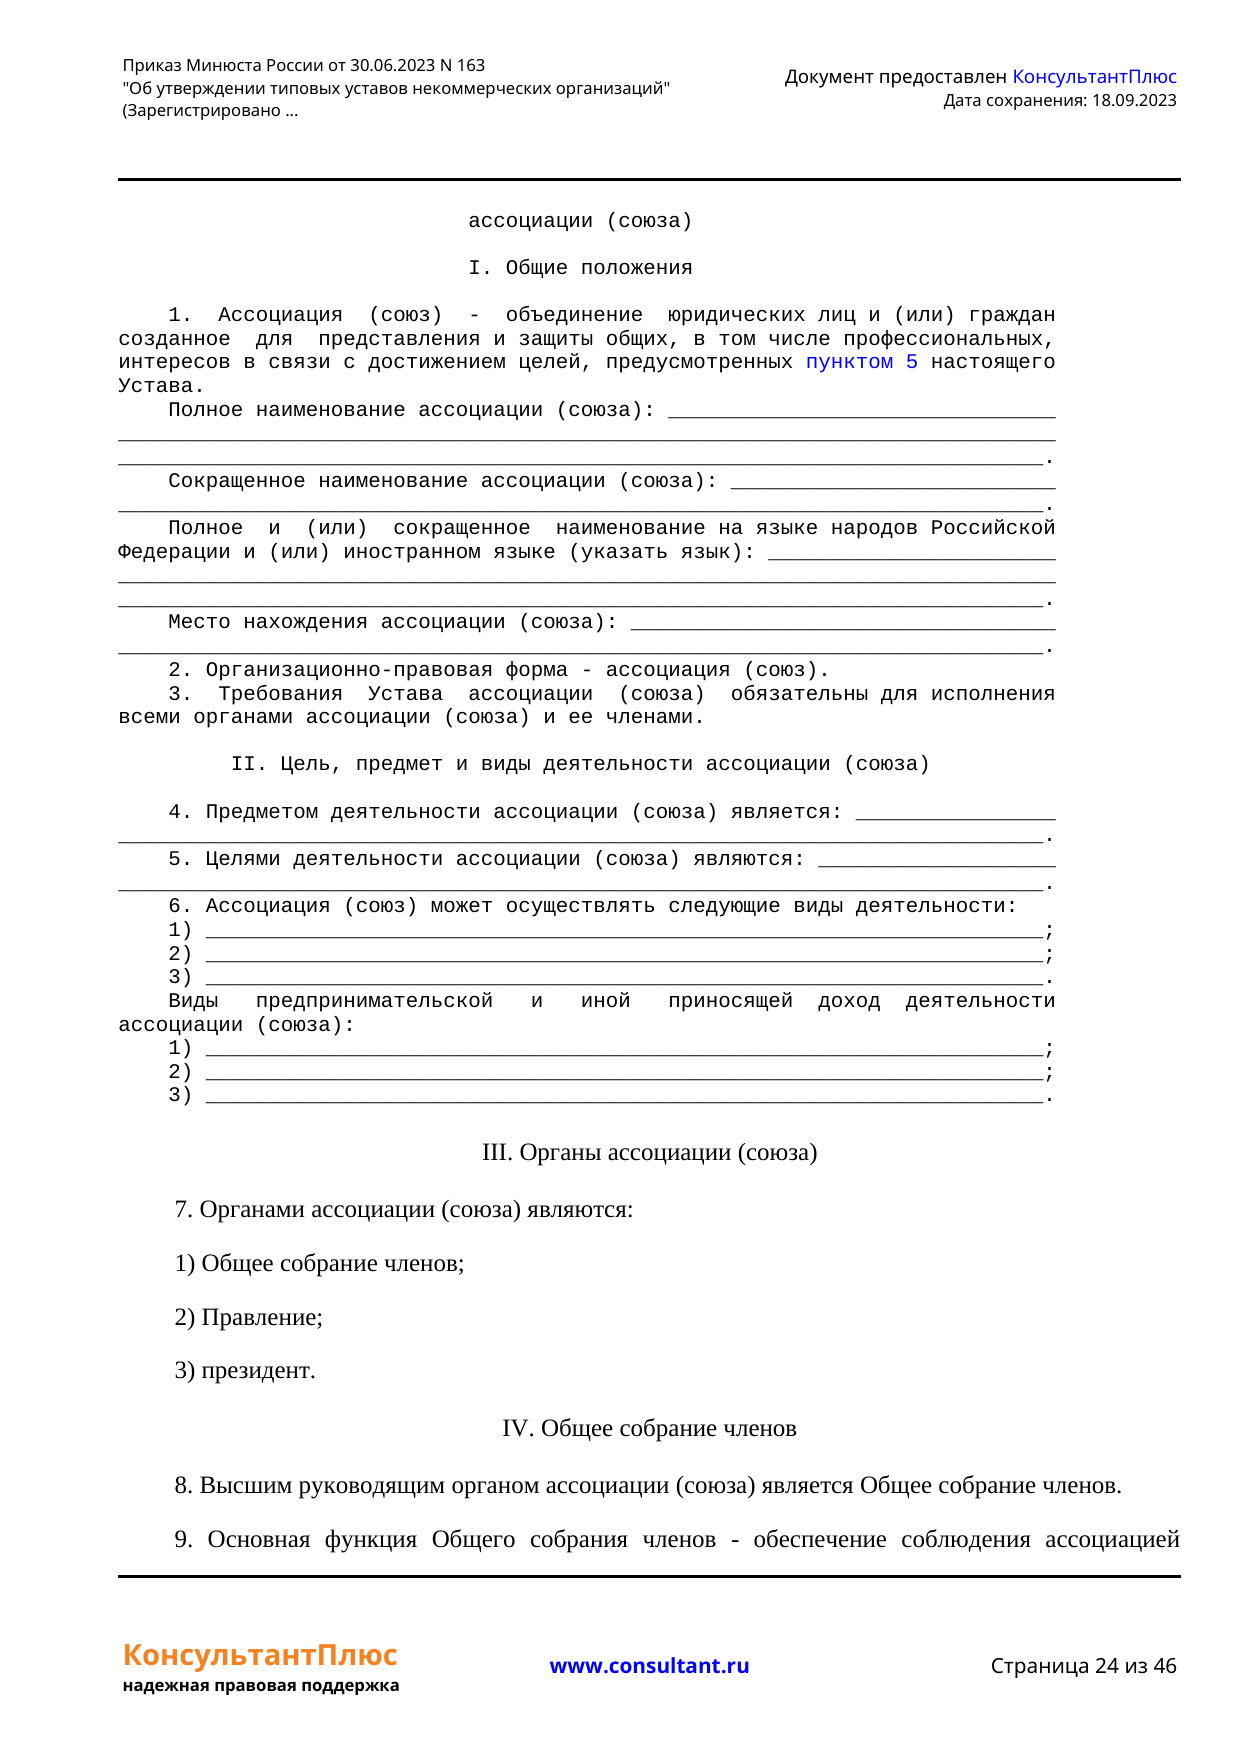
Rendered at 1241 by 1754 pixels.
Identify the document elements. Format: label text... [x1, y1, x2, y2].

text 4. Предметом деятельности ассоциации (союза) является: ________________ [118, 801, 1181, 824]
text 6. Ассоциация (союз) может осуществлять следующие виды деятельности: [118, 895, 1181, 919]
text 2) ___________________________________________________________________; [118, 943, 1181, 966]
text __________________________________________________________________________. [118, 872, 1181, 895]
text 3. Требования Устава ассоциации (союза) обязательны для исполнения [118, 682, 1181, 706]
text __________________________________________________________________________. [118, 635, 1181, 659]
text 1. Ассоциация (союз) - объединение юридических лиц и (или) граждан [118, 304, 1181, 328]
text __________________________________________________________________________. [118, 824, 1181, 848]
text ___________________________________________________________________________ [118, 564, 1181, 588]
text Устава. [118, 375, 1181, 399]
text Сокращенное наименование ассоциации (союза): __________________________ [118, 470, 1181, 493]
text __________________________________________________________________________. [118, 446, 1181, 470]
text всеми органами ассоциации (союза) и ее членами. [118, 706, 1181, 730]
text 3) ___________________________________________________________________. [118, 966, 1181, 990]
text I. Общие положения [118, 257, 1181, 281]
text 1) Общее собрание членов; [118, 1248, 1181, 1277]
text IV. Общее собрание членов [118, 1413, 1181, 1442]
text 1) ___________________________________________________________________; [118, 1037, 1181, 1061]
text ___________________________________________________________________________ [118, 422, 1181, 446]
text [118, 1524, 1181, 1553]
text 2) ___________________________________________________________________; [118, 1061, 1181, 1084]
text 2. Организационно-правовая форма - ассоциация (союз). [118, 659, 1181, 682]
text 3) президент. [118, 1356, 1181, 1384]
text 3) ___________________________________________________________________. [118, 1084, 1181, 1108]
text 5. Целями деятельности ассоциации (союза) являются: ___________________ [118, 848, 1181, 872]
text ассоциации (союза): [118, 1013, 1181, 1037]
text созданное для представления и защиты общих, в том числе профессиональных, [118, 328, 1181, 351]
text 7. Органами ассоциации (союза) являются: [118, 1194, 1181, 1223]
text Полное наименование ассоциации (союза): _______________________________ [118, 399, 1181, 422]
text Федерации и (или) иностранном языке (указать язык): _______________________ [118, 541, 1181, 564]
text 2) Правление; [118, 1302, 1181, 1331]
text Полное и (или) сокращенное наименование на языке народов Российской [118, 517, 1181, 541]
text интересов в связи с достижением целей, предусмотренных пунктом 5 настоящего [118, 351, 1181, 375]
text __________________________________________________________________________. [118, 588, 1181, 612]
text 8. Высшим руководящим органом ассоциации (союза) является Общее собрание членов. [118, 1471, 1181, 1499]
text Виды предпринимательской и иной приносящей доход деятельности [118, 990, 1181, 1013]
text 1) ___________________________________________________________________; [118, 919, 1181, 943]
text III. Органы ассоциации (союза) [118, 1137, 1181, 1166]
text ассоциации (союза) [118, 209, 1181, 233]
text __________________________________________________________________________. [118, 493, 1181, 517]
text Место нахождения ассоциации (союза): __________________________________ [118, 612, 1181, 635]
text II. Цель, предмет и виды деятельности ассоциации (союза) [118, 753, 1181, 777]
